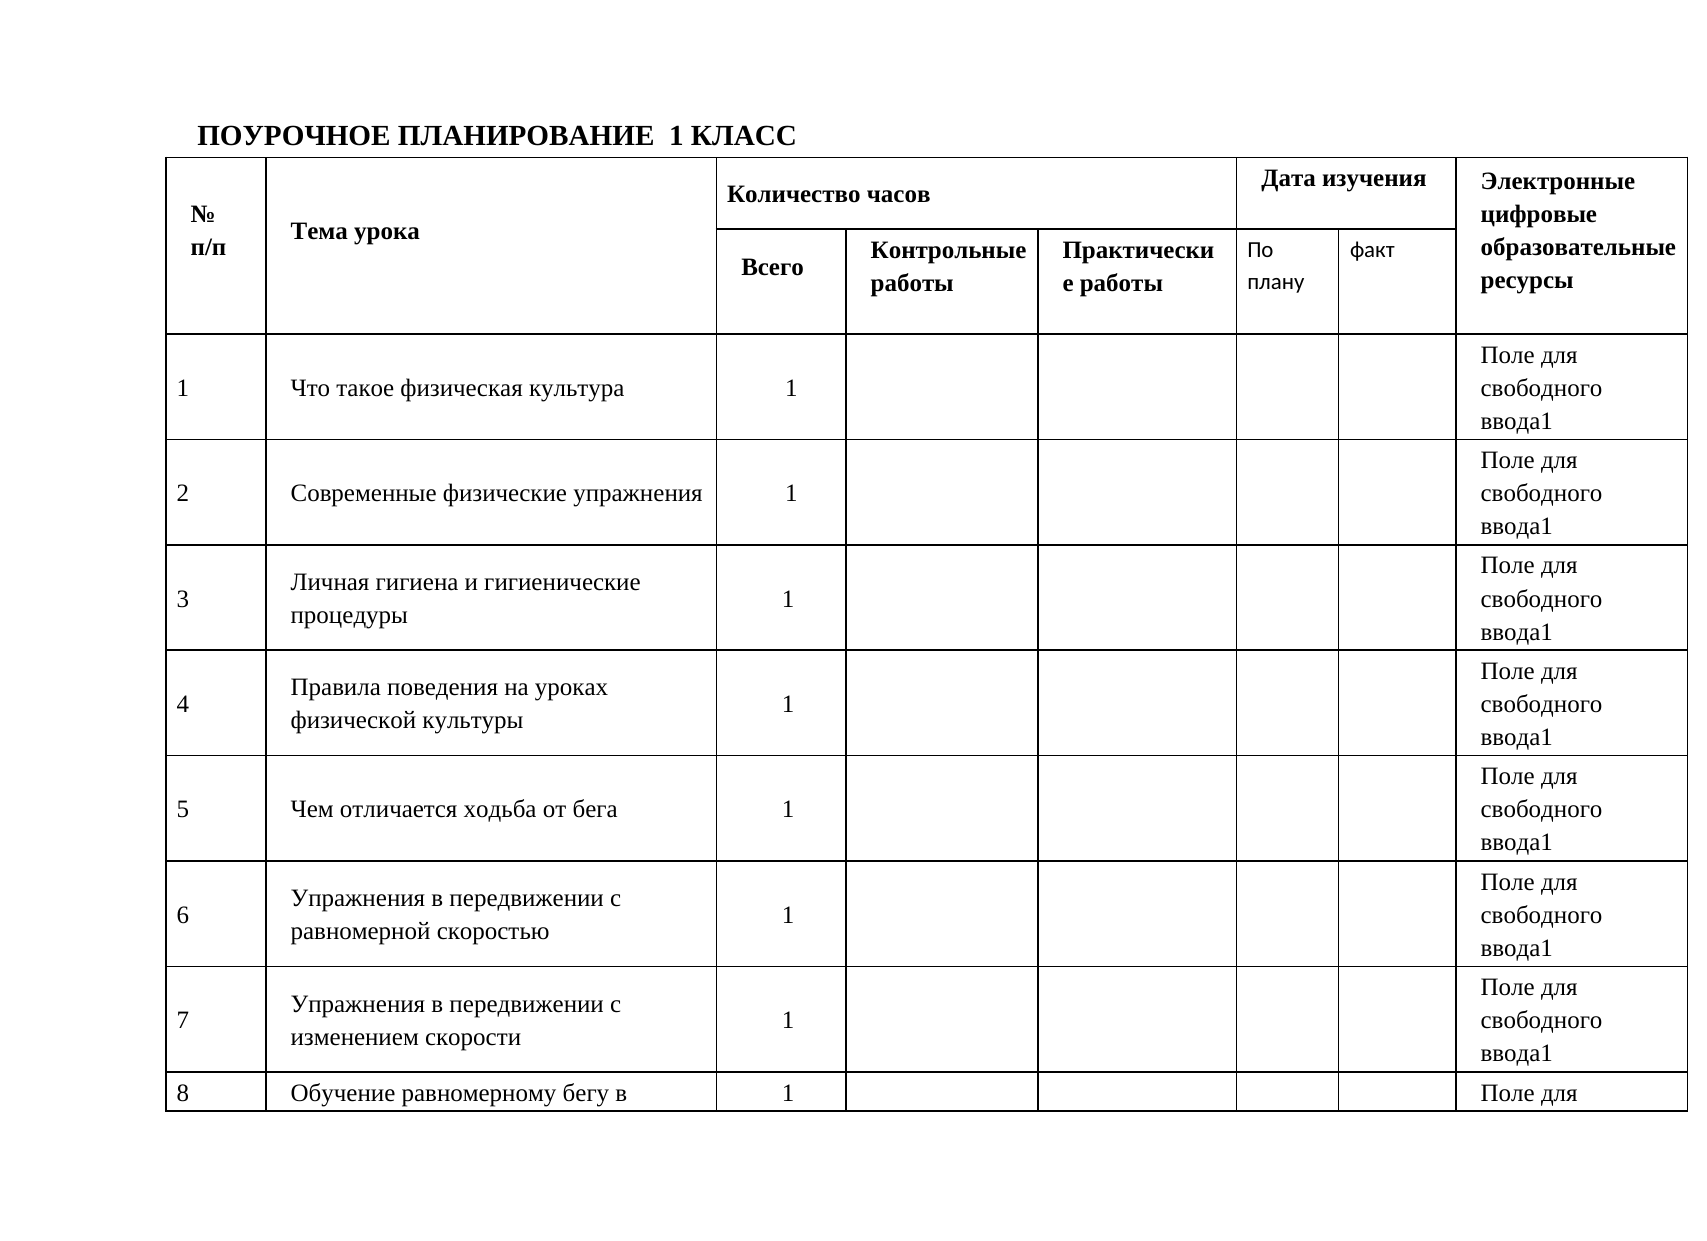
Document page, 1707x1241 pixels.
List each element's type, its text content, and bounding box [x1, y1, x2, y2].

table_header Дата изучения [1237, 158, 1455, 228]
table_cell [847, 440, 1037, 544]
table_header № п/п [167, 158, 265, 333]
table_cell [1237, 440, 1338, 544]
table_cell [847, 756, 1037, 860]
table_cell [847, 1073, 1037, 1110]
table_cell факт [1339, 230, 1455, 333]
table_cell 1 [717, 440, 845, 544]
table_cell [1237, 1073, 1338, 1110]
table_cell 1 [717, 546, 845, 649]
table_cell Поле для свободного ввода1 [1457, 967, 1687, 1071]
table_cell Поле для свободного ввода1 [1457, 546, 1687, 649]
table_cell Поле для свободного ввода1 [1457, 335, 1687, 438]
table_cell Правила поведения на уроках физической культуры [267, 651, 716, 755]
table_cell 1 [717, 756, 845, 860]
table_cell Упражнения в передвижении с изменением скорости [267, 967, 716, 1071]
table_cell Контрольные работы [847, 230, 1037, 333]
text ПОУРОЧНОЕ ПЛАНИРОВАНИЕ 1 КЛАСС [190, 118, 1618, 152]
table_cell [1039, 1073, 1236, 1110]
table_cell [1457, 1073, 1687, 1110]
table_cell 8 [167, 1073, 265, 1110]
table_cell [1339, 546, 1455, 649]
table_cell Всего [717, 230, 845, 333]
table_cell 3 [167, 546, 265, 649]
table_cell 7 [167, 967, 265, 1071]
table_cell [1339, 862, 1455, 966]
table_cell [1339, 440, 1455, 544]
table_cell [267, 1073, 716, 1110]
table_cell Что такое физическая культура [267, 335, 716, 438]
table_cell 1 [717, 1073, 845, 1110]
table_cell 5 [167, 756, 265, 860]
table_header Тема урока [267, 158, 716, 333]
table_cell Современные физические упражнения [267, 440, 716, 544]
table_cell 4 [167, 651, 265, 755]
table_cell Поле для свободного ввода1 [1457, 651, 1687, 755]
table_cell Поле для свободного ввода1 [1457, 756, 1687, 860]
table_cell [1039, 756, 1236, 860]
table_cell 2 [167, 440, 265, 544]
table_cell 1 [167, 335, 265, 438]
table_cell [1237, 756, 1338, 860]
table_cell Практические работы [1039, 230, 1236, 333]
table_cell [1339, 651, 1455, 755]
table_cell [1039, 862, 1236, 966]
table_cell [847, 651, 1037, 755]
table_cell [1237, 335, 1338, 438]
table_cell Поле для свободного ввода1 [1457, 440, 1687, 544]
table_cell [1339, 756, 1455, 860]
table_cell [1039, 967, 1236, 1071]
table_cell 1 [717, 651, 845, 755]
table_cell 6 [167, 862, 265, 966]
table_cell [847, 862, 1037, 966]
table_cell [1039, 546, 1236, 649]
table_cell [847, 967, 1037, 1071]
table_cell [1237, 967, 1338, 1071]
table_cell Личная гигиена и гигиенические процедуры [267, 546, 716, 649]
table_cell 1 [717, 862, 845, 966]
table_cell Чем отличается ходьба от бега [267, 756, 716, 860]
table_cell По плану [1237, 230, 1338, 333]
table_cell 1 [717, 335, 845, 438]
table_cell [847, 335, 1037, 438]
table_header Количество часов [717, 158, 1236, 228]
table_cell [1339, 335, 1455, 438]
table_cell [1237, 651, 1338, 755]
table_cell 1 [717, 967, 845, 1071]
table_cell Поле для свободного ввода1 [1457, 862, 1687, 966]
table_cell [1039, 335, 1236, 438]
table_cell [1339, 1073, 1455, 1110]
table_cell [847, 546, 1037, 649]
table_cell [1237, 546, 1338, 649]
table_cell Упражнения в передвижении с равномерной скоростью [267, 862, 716, 966]
table_cell [1039, 651, 1236, 755]
table_cell [1237, 862, 1338, 966]
table_cell [1039, 440, 1236, 544]
table_header Электронные цифровые образовательные ресурсы [1457, 158, 1687, 333]
table_cell [1339, 967, 1455, 1071]
